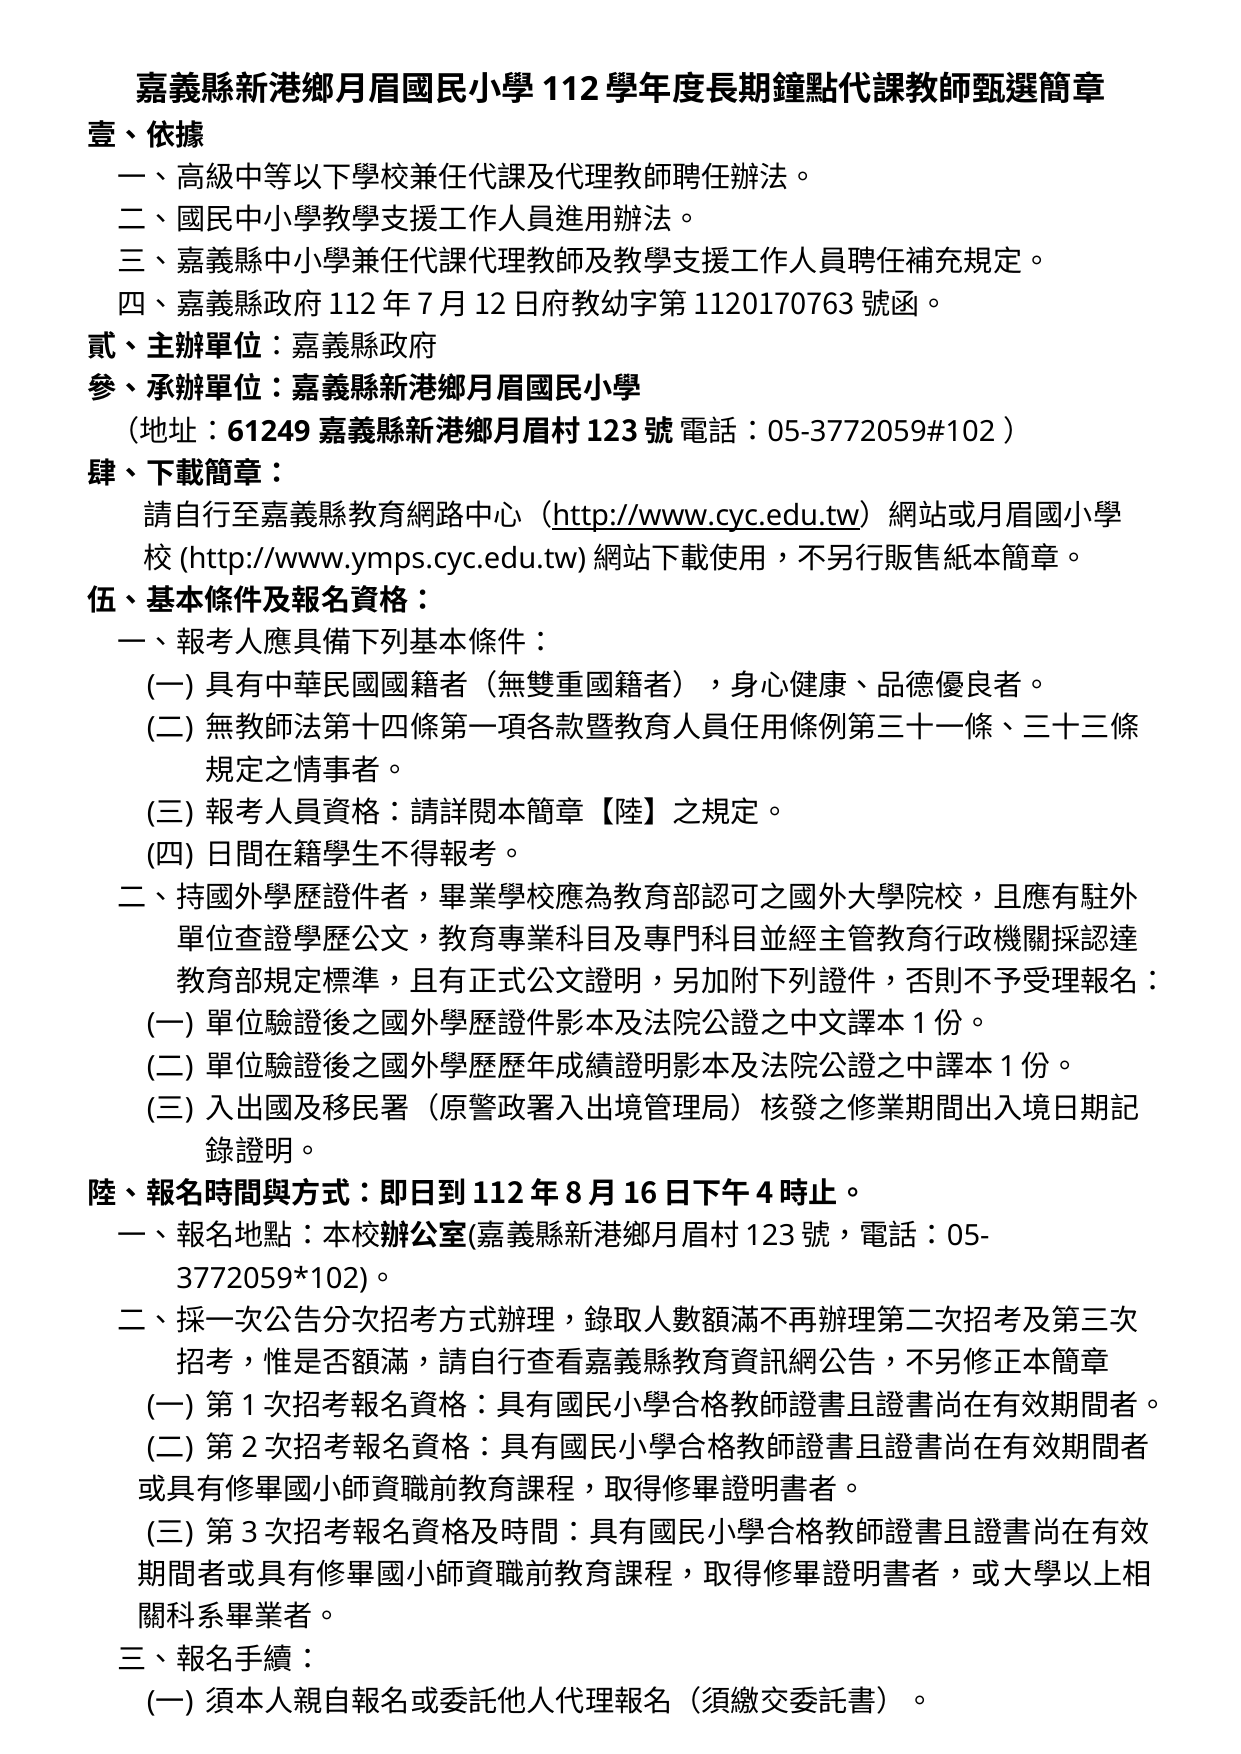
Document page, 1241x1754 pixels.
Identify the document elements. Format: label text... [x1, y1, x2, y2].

text 壹、依據 [87, 111, 1152, 153]
list 第1次招考報名資格：具有國民小學合格教師證書且證書尚在有效期間者。 [137, 1381, 1152, 1423]
text 肆、下載簡章： [87, 449, 1152, 492]
list 須本人親自報名或委託他人代理報名（須繳交委託書）。 [147, 1677, 1152, 1720]
list 國民中小學教學支援工作人員進用辦法。 [117, 196, 1152, 238]
list 單位驗證後之國外學歷證件影本及法院公證之中文譯本1份。 [147, 1000, 1152, 1042]
text 參、承辦單位：嘉義縣新港鄉月眉國民小學 [87, 365, 1152, 407]
list 報名手續： [117, 1635, 1152, 1677]
list 日間在籍學生不得報考。 [147, 831, 1152, 873]
list 第2次招考報名資格：具有國民小學合格教師證書且證書尚在有效期間者或具有修畢國小師資職前教育課程，取得修畢證明書者。 [137, 1423, 1152, 1508]
list 第3次招考報名資格及時間：具有國民小學合格教師證書且證書尚在有效期間者或具有修畢國小師資職前教育課程，取得修畢證明書者，或大學以上相關科系畢業者。 [137, 1508, 1152, 1635]
list 持國外學歷證件者，畢業學校應為教育部認可之國外大學院校，且應有駐外 單位查證學歷公文，教育專業科目及專門科目並經主管教育行政機關採認達教育部規定標準，且有正式公文證明，另加附下列證件，否則不予受理報名： [117, 873, 1152, 1000]
list 無教師法第十四條第一項各款暨教育人員任用條例第三十一條、三十三條規定之情事者。 [147, 704, 1152, 788]
list 入出國及移民署（原警政署入出境管理局）核發之修業期間出入境日期記錄證明。 [147, 1085, 1152, 1169]
list 嘉義縣中小學兼任代課代理教師及教學支援工作人員聘任補充規定。 [117, 238, 1152, 280]
list 單位驗證後之國外學歷歷年成績證明影本及法院公證之中譯本1份。 [147, 1042, 1152, 1085]
list 報考人應具備下列基本條件： [117, 619, 1152, 661]
list 報名地點：本校辦公室(嘉義縣新港鄉月眉村123號，電話：05-3772059*102)。 [117, 1212, 1152, 1297]
text 嘉義縣新港鄉月眉國民小學112學年度長期鐘點代課教師甄選簡章 [87, 59, 1152, 111]
text （地址：61249 嘉義縣新港鄉月眉村123號 電話：05-3772059#102 ） [87, 407, 1152, 449]
list 採一次公告分次招考方式辦理，錄取人數額滿不再辦理第二次招考及第三次招考，惟是否額滿，請自行查看嘉義縣教育資訊網公告，不另修正本簡章 [117, 1297, 1152, 1381]
text 伍、基本條件及報名資格： [87, 577, 1152, 619]
list 報考人員資格：請詳閱本簡章【陸】之規定。 [147, 788, 1152, 831]
text 請自行至嘉義縣教育網路中心（http://www.cyc.edu.tw）網站或月眉國小學 [100, 492, 1152, 534]
list 高級中等以下學校兼任代課及代理教師聘任辦法。 [117, 153, 1152, 196]
list 嘉義縣政府112年7月12日府教幼字第1120170763號函。 [117, 280, 1152, 323]
text 校 (http://www.ymps.cyc.edu.tw) 網站下載使用，不另行販售紙本簡章。 [100, 534, 1152, 577]
list 具有中華民國國籍者（無雙重國籍者），身心健康、品德優良者。 [147, 661, 1152, 704]
text 陸、報名時間與方式：即日到112年8月16日下午4時止。 [87, 1169, 1152, 1212]
text 貳、主辦單位：嘉義縣政府 [87, 323, 1152, 365]
